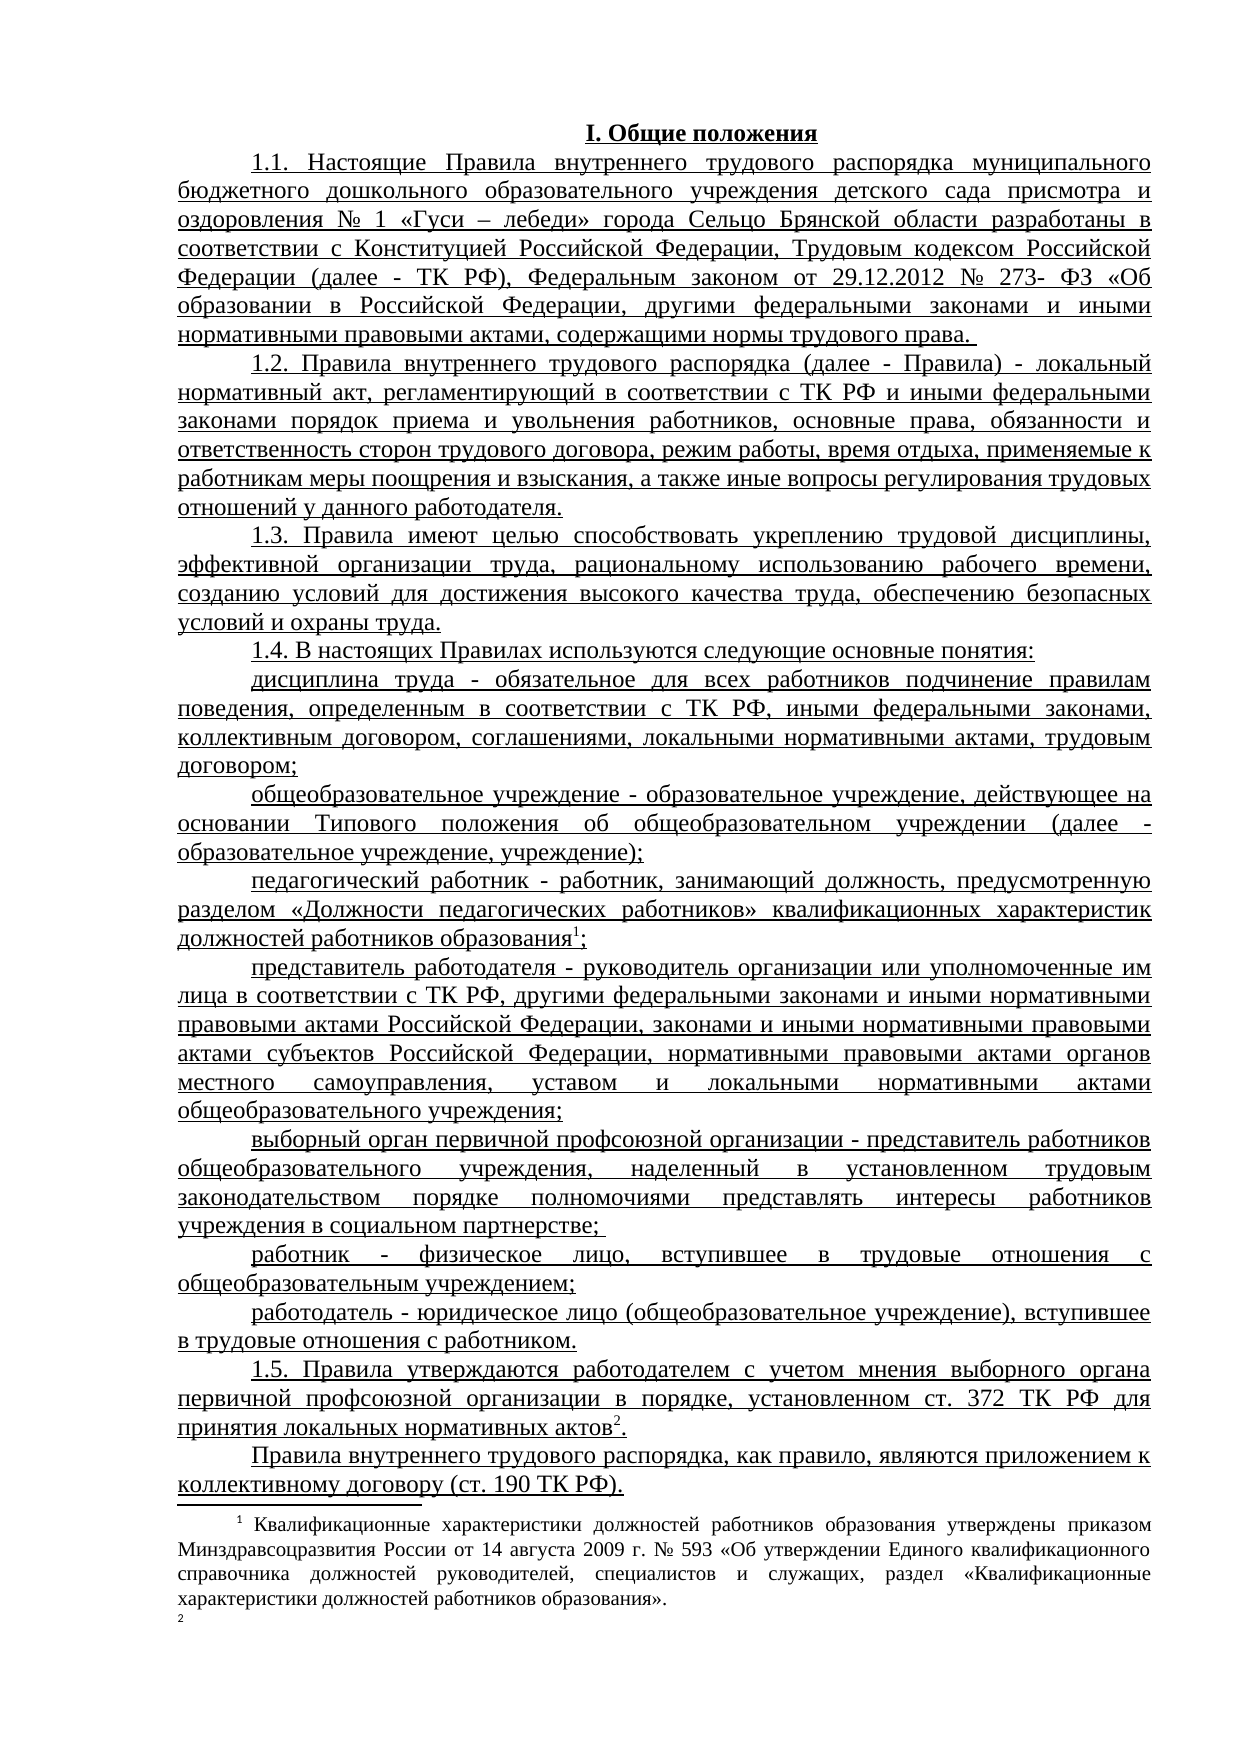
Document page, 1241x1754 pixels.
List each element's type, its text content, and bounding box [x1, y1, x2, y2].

text 1.2. Правила внутреннего трудового распорядка (далее - Правила) - локальный нормативный акт, регламентирующий в соответствии с ТК РФ и иными федеральными законами порядок приема и увольнения работников, основные права, обязанности и ответственность сторон трудового договора, режим работы, время отдыха, применяемые к работникам меры поощрения и взыскания, а также иные вопросы регулирования трудовых отношений у данного работодателя. [177, 403, 1152, 459]
text общеобразовательное учреждение - образовательное учреждение, действующее на основании Типового положения об общеобразовательном учреждении (далее - образовательное учреждение, учреждение); [177, 779, 1152, 833]
text общеобразовательное учреждение - образовательное учреждение, действующее на основании Типового положения об общеобразовательном учреждении (далее - образовательное учреждение, учреждение); [177, 834, 1152, 866]
text представитель работодателя - руководитель организации или уполномоченные им лица в соответствии с ТК РФ, другими федеральными законами и иными нормативными правовыми актами Российской Федерации, законами и иными нормативными правовыми актами субъектов Российской Федерации, нормативными правовыми актами органов местного самоуправления, уставом и локальными нормативными актами общеобразовательного учреждения; [177, 1007, 1152, 1092]
text 1.5. Правила утверждаются работодателем с учетом мнения выборного органа первичной профсоюзной организации в порядке, установленном ст. 372 ТК РФ для принятия локальных нормативных актов. [177, 1354, 1152, 1441]
text выборный орган первичной профсоюзной организации - представитель работников общеобразовательного учреждения, наделенный в установленном трудовым законодательством порядке полномочиями представлять интересы работников учреждения в социальном партнерстве; [177, 1124, 1152, 1178]
text дисциплина труда - обязательное для всех работников подчинение правилам поведения, определенным в соответствии с ТК РФ, иными федеральными законами, коллективным договором, соглашениями, локальными нормативными актами, трудовым договором; [177, 719, 1152, 747]
text дисциплина труда - обязательное для всех работников подчинение правилам поведения, определенным в соответствии с ТК РФ, иными федеральными законами, коллективным договором, соглашениями, локальными нормативными актами, трудовым договором; [177, 748, 1152, 779]
text выборный орган первичной профсоюзной организации - представитель работников общеобразовательного учреждения, наделенный в установленном трудовым законодательством порядке полномочиями представлять интересы работников учреждения в социальном партнерстве; [177, 1179, 1152, 1207]
text представитель работодателя - руководитель организации или уполномоченные им лица в соответствии с ТК РФ, другими федеральными законами и иными нормативными правовыми актами Российской Федерации, законами и иными нормативными правовыми актами субъектов Российской Федерации, нормативными правовыми актами органов местного самоуправления, уставом и локальными нормативными актами общеобразовательного учреждения; [177, 1093, 1152, 1124]
text 1.2. Правила внутреннего трудового распорядка (далее - Правила) - локальный нормативный акт, регламентирующий в соответствии с ТК РФ и иными федеральными законами порядок приема и увольнения работников, основные права, обязанности и ответственность сторон трудового договора, режим работы, время отдыха, применяемые к работникам меры поощрения и взыскания, а также иные вопросы регулирования трудовых отношений у данного работодателя. [177, 460, 1152, 521]
text Правила внутреннего трудового распорядка, как правило, являются приложением к коллективному договору (ст. 190 ТК РФ). [177, 1441, 1152, 1498]
text работодатель - юридическое лицо (общеобразовательное учреждение), вступившее в трудовые отношения с работником. [177, 1297, 1152, 1354]
text I. Общие положения [177, 118, 1152, 147]
text 1.1. Настоящие Правила внутреннего трудового распорядка муниципального бюджетного дошкольного образовательного учреждения детского сада присмотра и оздоровления № 1 «Гуси – лебеди» города Сельцо Брянской области разработаны в соответствии с Конституцией Российской Федерации, Трудовым кодексом Российской Федерации (далее - ТК РФ), Федеральным законом от 29.12.2012 № 273- ФЗ «Об образовании в Российской Федерации, другими федеральными законами и иными нормативными правовыми актами, содержащими нормы трудового права. [177, 147, 1152, 201]
text 1.1. Настоящие Правила внутреннего трудового распорядка муниципального бюджетного дошкольного образовательного учреждения детского сада присмотра и оздоровления № 1 «Гуси – лебеди» города Сельцо Брянской области разработаны в соответствии с Конституцией Российской Федерации, Трудовым кодексом Российской Федерации (далее - ТК РФ), Федеральным законом от 29.12.2012 № 273- ФЗ «Об образовании в Российской Федерации, другими федеральными законами и иными нормативными правовыми актами, содержащими нормы трудового права. [177, 230, 1152, 287]
text 1.3. Правила имеют целью способствовать укреплению трудовой дисциплины, эффективной организации труда, рациональному использованию рабочего времени, созданию условий для достижения высокого качества труда, обеспечению безопасных условий и охраны труда. [177, 604, 1152, 636]
text работник - физическое лицо, вступившее в трудовые отношения с общеобразовательным учреждением; [177, 1239, 1152, 1297]
text дисциплина труда - обязательное для всех работников подчинение правилам поведения, определенным в соответствии с ТК РФ, иными федеральными законами, коллективным договором, соглашениями, локальными нормативными актами, трудовым договором; [177, 664, 1152, 718]
text представитель работодателя - руководитель организации или уполномоченные им лица в соответствии с ТК РФ, другими федеральными законами и иными нормативными правовыми актами Российской Федерации, законами и иными нормативными правовыми актами субъектов Российской Федерации, нормативными правовыми актами органов местного самоуправления, уставом и локальными нормативными актами общеобразовательного учреждения; [177, 952, 1152, 1006]
text педагогический работник - работник, занимающий должность, предусмотренную разделом «Должности педагогических работников» квалификационных характеристик должностей работников образования; [177, 920, 1152, 952]
text 1.3. Правила имеют целью способствовать укреплению трудовой дисциплины, эффективной организации труда, рациональному использованию рабочего времени, созданию условий для достижения высокого качества труда, обеспечению безопасных условий и охраны труда. [177, 521, 1152, 574]
text 1.2. Правила внутреннего трудового распорядка (далее - Правила) - локальный нормативный акт, регламентирующий в соответствии с ТК РФ и иными федеральными законами порядок приема и увольнения работников, основные права, обязанности и ответственность сторон трудового договора, режим работы, время отдыха, применяемые к работникам меры поощрения и взыскания, а также иные вопросы регулирования трудовых отношений у данного работодателя. [177, 348, 1152, 402]
text выборный орган первичной профсоюзной организации - представитель работников общеобразовательного учреждения, наделенный в установленном трудовым законодательством порядке полномочиями представлять интересы работников учреждения в социальном партнерстве; [177, 1208, 1152, 1239]
text 1.3. Правила имеют целью способствовать укреплению трудовой дисциплины, эффективной организации труда, рациональному использованию рабочего времени, созданию условий для достижения высокого качества труда, обеспечению безопасных условий и охраны труда. [177, 575, 1152, 603]
text 1.4. В настоящих Правилах используются следующие основные понятия: [177, 636, 1152, 664]
text педагогический работник - работник, занимающий должность, предусмотренную разделом «Должности педагогических работников» квалификационных характеристик должностей работников образования; [177, 866, 1152, 919]
